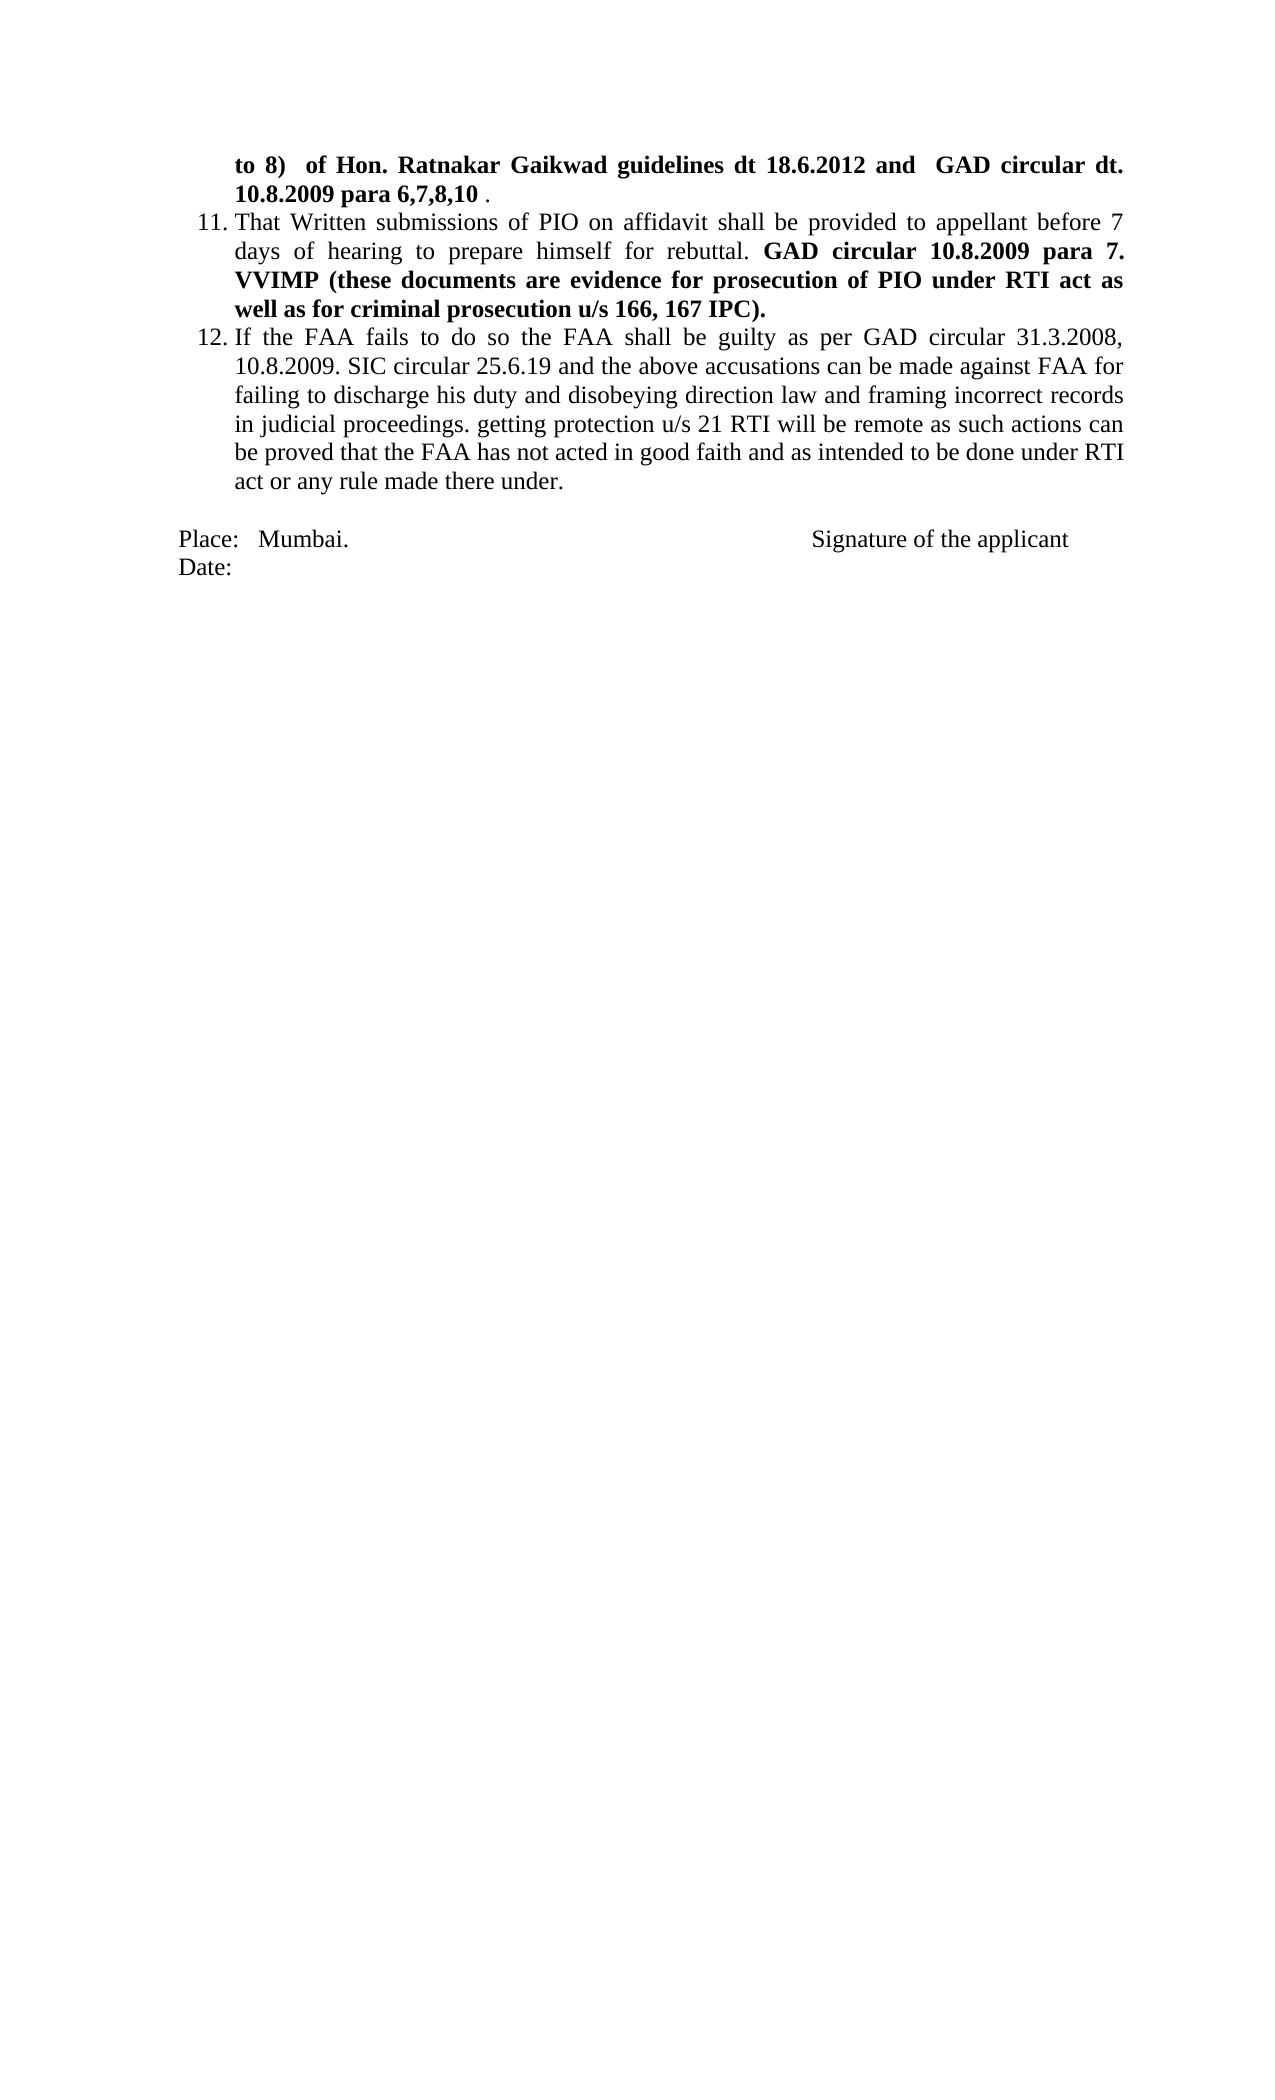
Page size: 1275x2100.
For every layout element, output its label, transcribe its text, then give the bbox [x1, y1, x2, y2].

list That Written submissions of PIO on affidavit shall be provided to appellant before 7 days of hearing to prepare himself for rebuttal. GAD circular 10.8.2009 para 7. VVIMP (these documents are evidence for prosecution of PIO under RTI act as well as for criminal prosecution u/s 166, 167 IPC). [197, 207, 1125, 322]
list Date: [178, 552, 1125, 581]
list If the FAA fails to do so the FAA shall be guilty as per GAD circular 31.3.2008, 10.8.2009. SIC circular 25.6.19 and the above accusations can be made against FAA for failing to discharge his duty and disobeying direction law and framing incorrect records in judicial proceedings. getting protection u/s 21 RTI will be remote as such actions can be proved that the FAA has not acted in good faith and as intended to be done under RTI act or any rule made there under. [197, 322, 1125, 495]
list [197, 150, 1125, 207]
text Place: Mumbai. Signature of the applicant [178, 524, 1125, 552]
